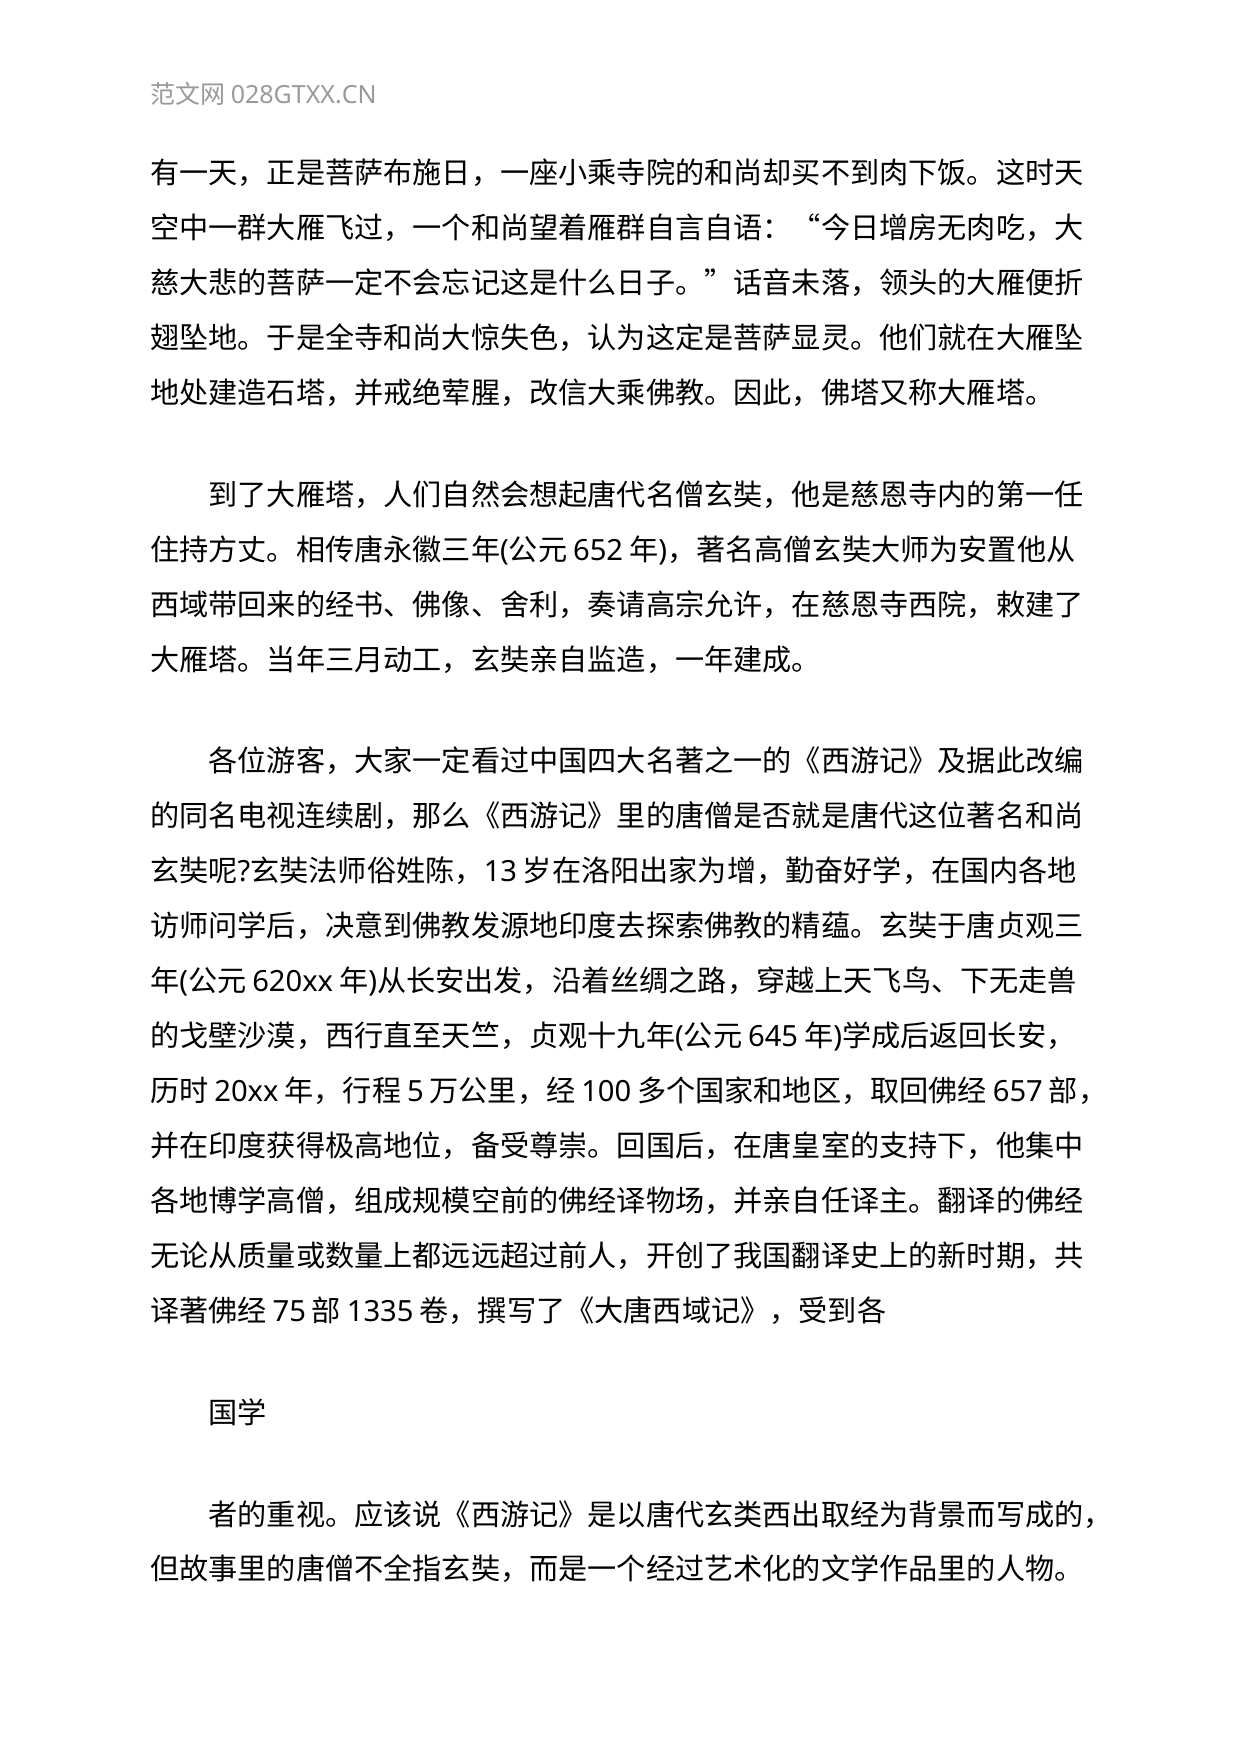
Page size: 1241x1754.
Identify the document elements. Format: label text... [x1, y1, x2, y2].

text 国学 [150, 1389, 1090, 1432]
text 者的重视。应该说《西游记》是以唐代玄类西出取经为背景而写成的，但故事里的唐僧不全指玄奘，而是一个经过艺术化的文学作品里的人物。 [150, 1491, 1090, 1588]
text 各位游客，大家一定看过中国四大名著之一的《西游记》及据此改编的同名电视连续剧，那么《西游记》里的唐僧是否就是唐代这位著名和尚玄奘呢?玄奘法师俗姓陈，13岁在洛阳出家为增，勤奋好学，在国内各地访师问学后，决意到佛教发源地印度去探索佛教的精蕴。玄奘于唐贞观三年(公元620xx年)从长安出发，沿着丝绸之路，穿越上天飞鸟、下无走兽的戈壁沙漠，西行直至天竺，贞观十九年(公元645年)学成后返回长安，历时20xx年，行程5万公里，经100多个国家和地区，取回佛经657部，并在印度获得极高地位，备受尊崇。回国后，在唐皇室的支持下，他集中各地博学高僧，组成规模空前的佛经译物场，并亲自任译主。翻译的佛经无论从质量或数量上都远远超过前人，开创了我国翻译史上的新时期，共译著佛经75部1335卷，撰写了《大唐西域记》，受到各 [150, 738, 1090, 1330]
text 到了大雁塔，人们自然会想起唐代名僧玄奘，他是慈恩寺内的第一任住持方丈。相传唐永徽三年(公元652年)，著名高僧玄奘大师为安置他从西域带回来的经书、佛像、舍利，奏请高宗允许，在慈恩寺西院，敕建了大雁塔。当年三月动工，玄奘亲自监造，一年建成。 [150, 471, 1090, 678]
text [150, 150, 1090, 412]
